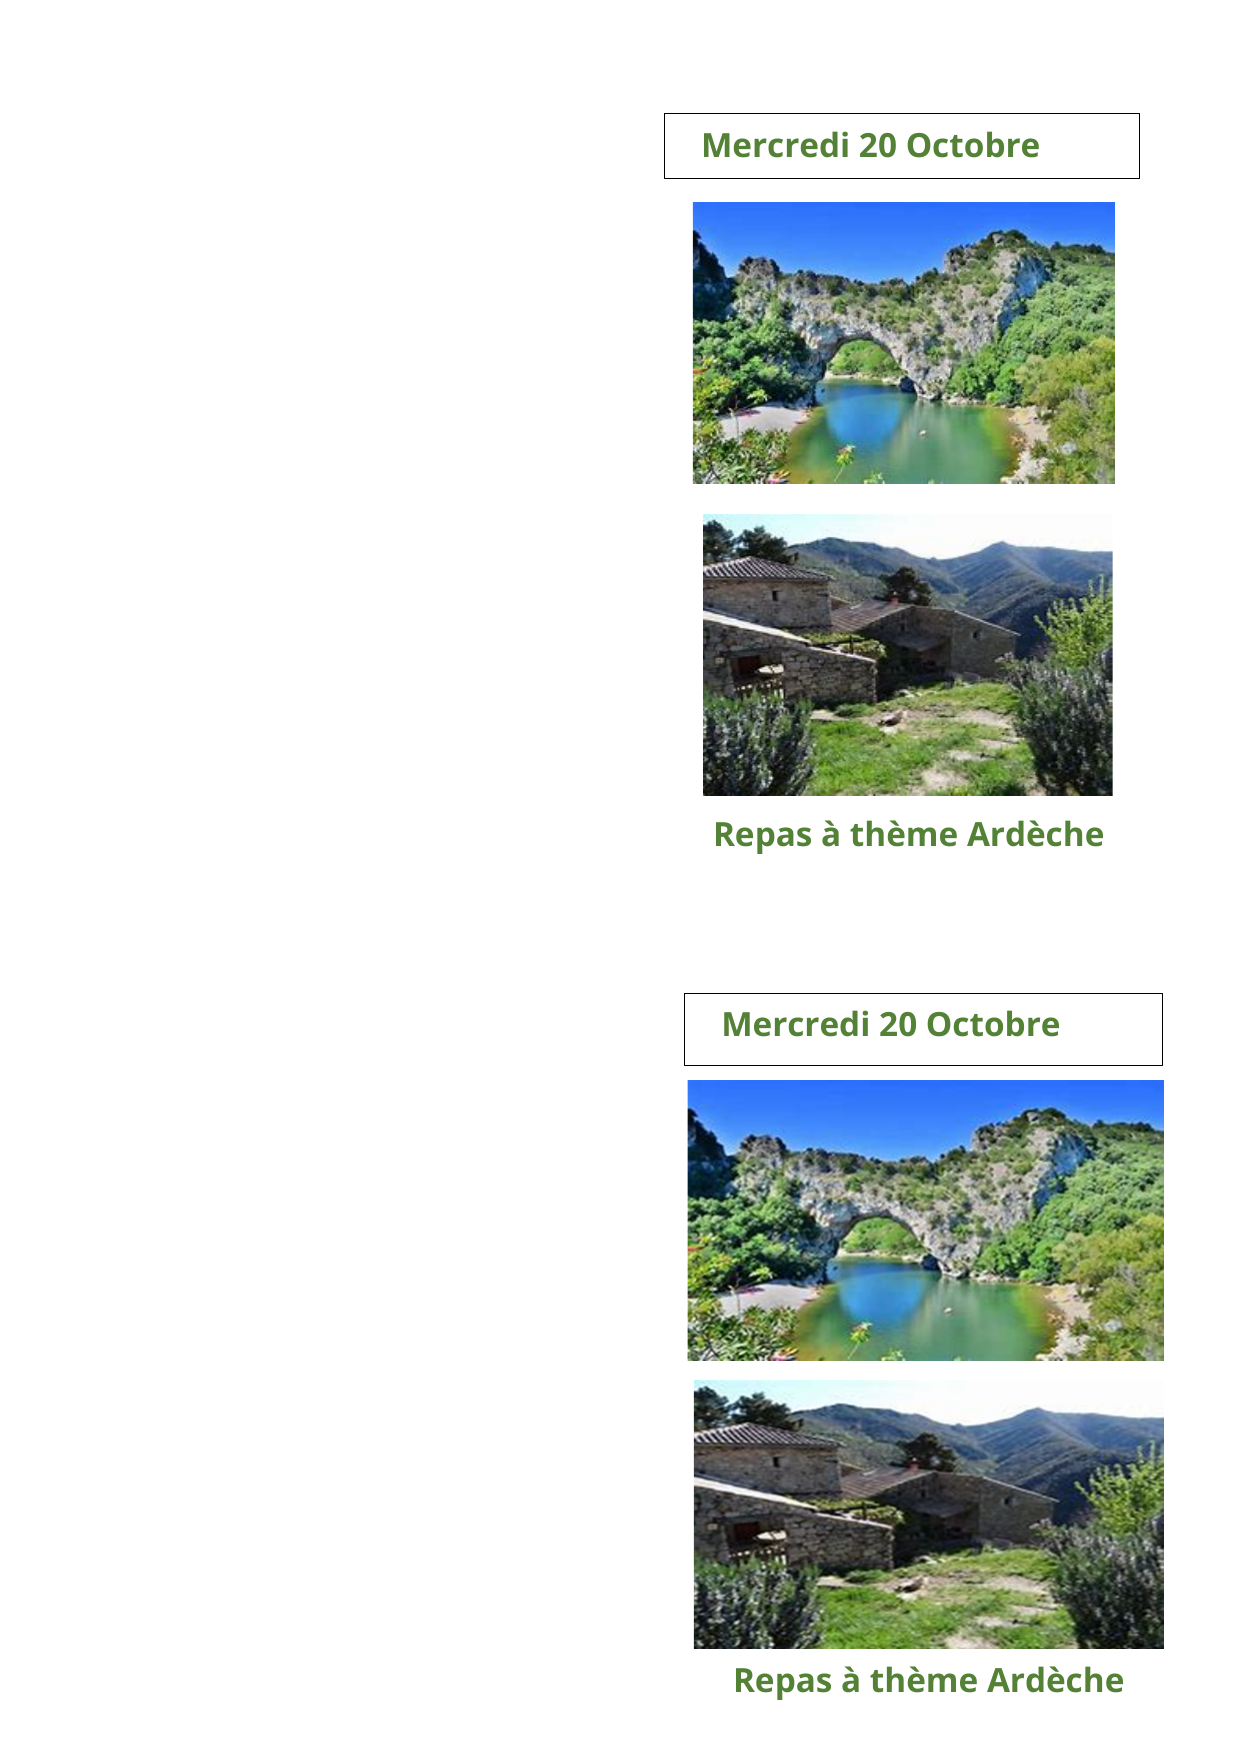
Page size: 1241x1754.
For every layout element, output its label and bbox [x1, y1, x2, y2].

picture [693, 1380, 1164, 1649]
picture [703, 514, 1113, 796]
picture [692, 202, 1115, 484]
picture [687, 1080, 1164, 1361]
